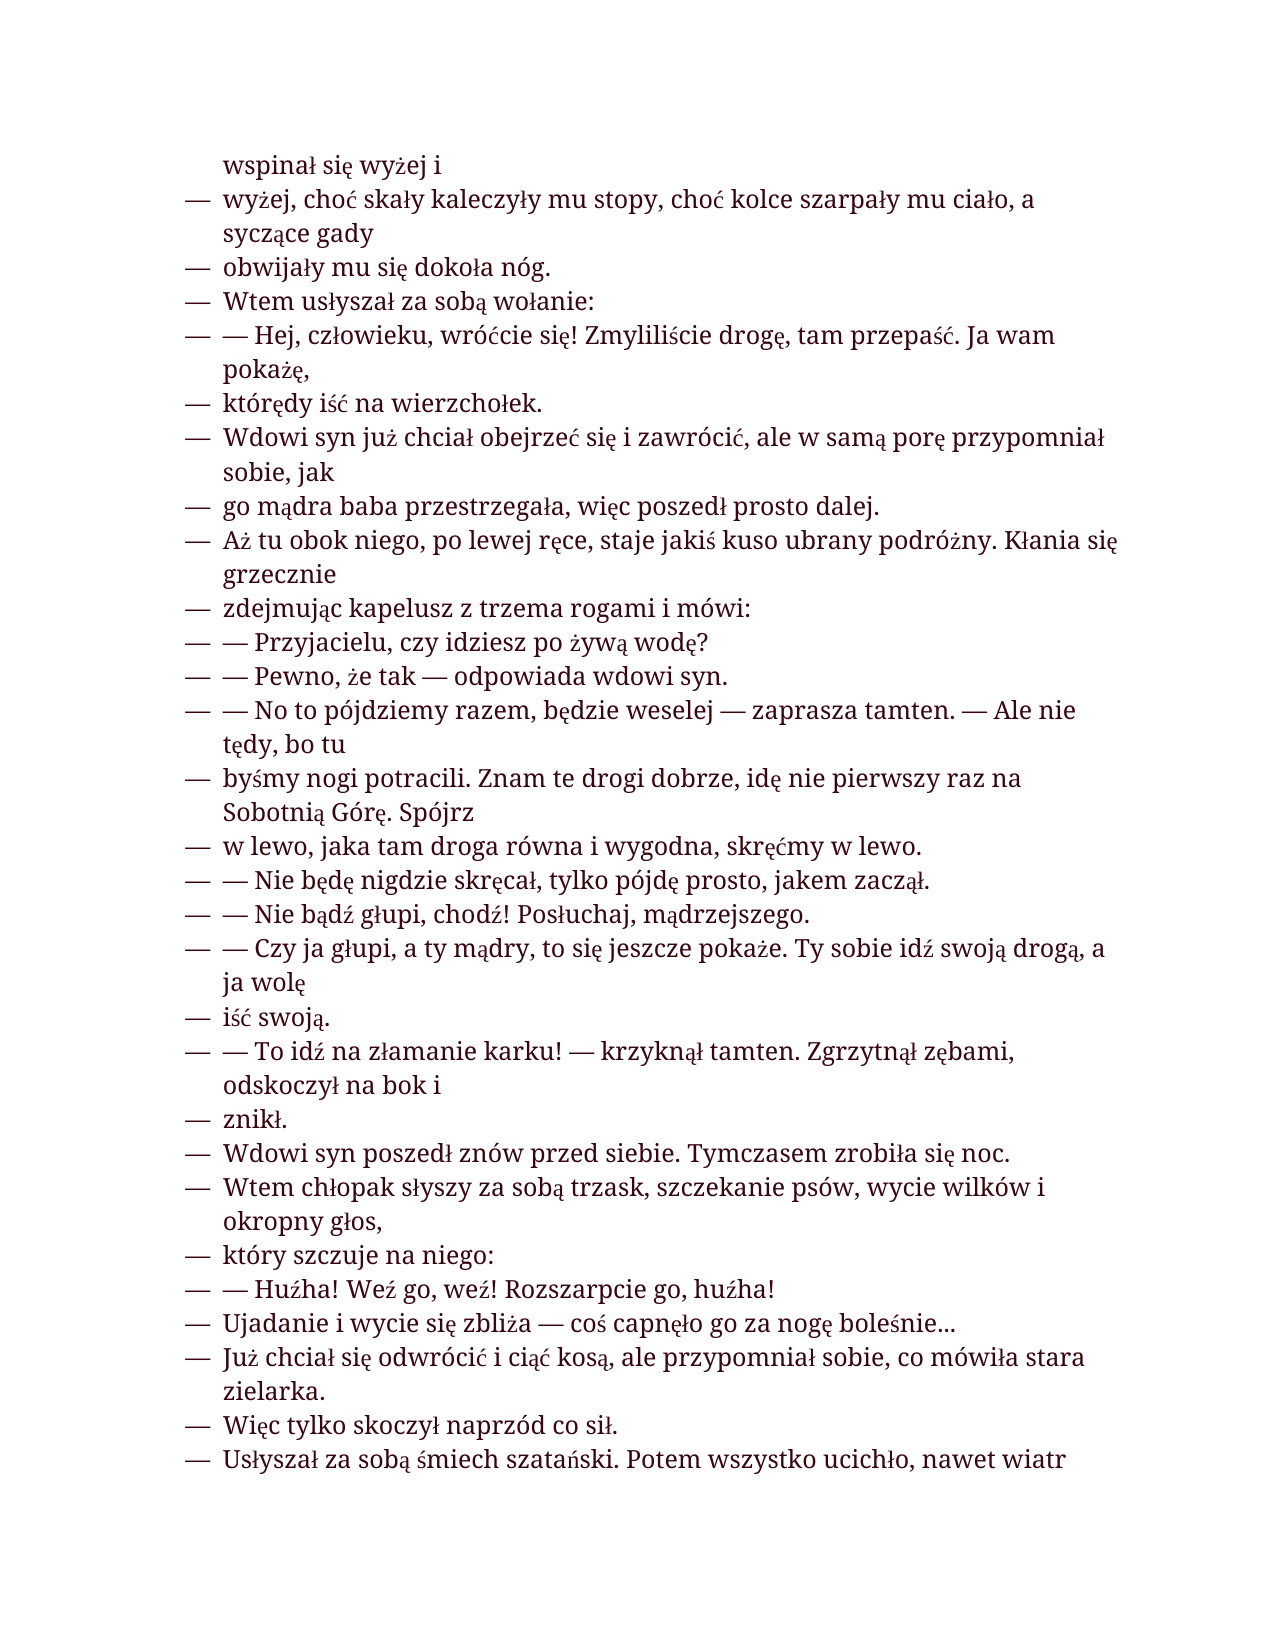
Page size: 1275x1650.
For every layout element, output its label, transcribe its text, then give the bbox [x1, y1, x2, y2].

list — Nie bądź głupi, chodź! Posłuchaj, mądrzejszego. [185, 897, 1127, 931]
list wyżej, choć skały kaleczyły mu stopy, choć kolce szarpały mu ciało, a syczące gady [185, 182, 1127, 250]
list Wdowi syn poszedł znów przed siebie. Tymczasem zrobiła się noc. [185, 1135, 1127, 1169]
list Więc tylko skoczył naprzód co sił. [185, 1408, 1127, 1442]
list — To idź na złamanie karku! — krzyknął tamten. Zgrzytnął zębami, odskoczył na bok i [185, 1033, 1127, 1101]
list — Pewno, że tak — odpowiada wdowi syn. [185, 658, 1127, 693]
list Wdowi syn już chciał obejrzeć się i zawrócić, ale w samą porę przypomniał sobie, jak [185, 420, 1127, 488]
list — No to pójdziemy razem, będzie weselej — zaprasza tamten. — Ale nie tędy, bo tu [185, 693, 1127, 761]
list którędy iść na wierzchołek. [185, 386, 1127, 420]
list go mądra baba przestrzegała, więc poszedł prosto dalej. [185, 488, 1127, 522]
list Aż tu obok niego, po lewej ręce, staje jakiś kuso ubrany podróżny. Kłania się grzecznie [185, 522, 1127, 590]
list — Hej, człowieku, wróćcie się! Zmyliliście drogę, tam przepaść. Ja wam pokażę, [185, 318, 1127, 386]
list — Przyjacielu, czy idziesz po żywą wodę? [185, 624, 1127, 658]
list Wtem usłyszał za sobą wołanie: [185, 284, 1127, 318]
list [185, 1442, 1127, 1476]
list byśmy nogi potracili. Znam te drogi dobrze, idę nie pierwszy raz na Sobotnią Górę. Spójrz [185, 761, 1127, 829]
list iść swoją. [185, 999, 1127, 1033]
list — Nie będę nigdzie skręcał, tylko pójdę prosto, jakem zaczął. [185, 863, 1127, 897]
list który szczuje na niego: [185, 1238, 1127, 1272]
list zdejmując kapelusz z trzema rogami i mówi: [185, 590, 1127, 624]
list w lewo, jaka tam droga równa i wygodna, skręćmy w lewo. [185, 829, 1127, 863]
list Ujadanie i wycie się zbliża — coś capnęło go za nogę boleśnie... [185, 1306, 1127, 1340]
list znikł. [185, 1101, 1127, 1135]
list — Czy ja głupi, a ty mądry, to się jeszcze pokaże. Ty sobie idź swoją drogą, a ja wolę [185, 931, 1127, 999]
list — Huźha! Weź go, weź! Rozszarpcie go, huźha! [185, 1272, 1127, 1306]
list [185, 148, 1127, 182]
list obwijały mu się dokoła nóg. [185, 250, 1127, 284]
list Wtem chłopak słyszy za sobą trzask, szczekanie psów, wycie wilków i okropny głos, [185, 1169, 1127, 1238]
list Już chciał się odwrócić i ciąć kosą, ale przypomniał sobie, co mówiła stara zielarka. [185, 1340, 1127, 1408]
